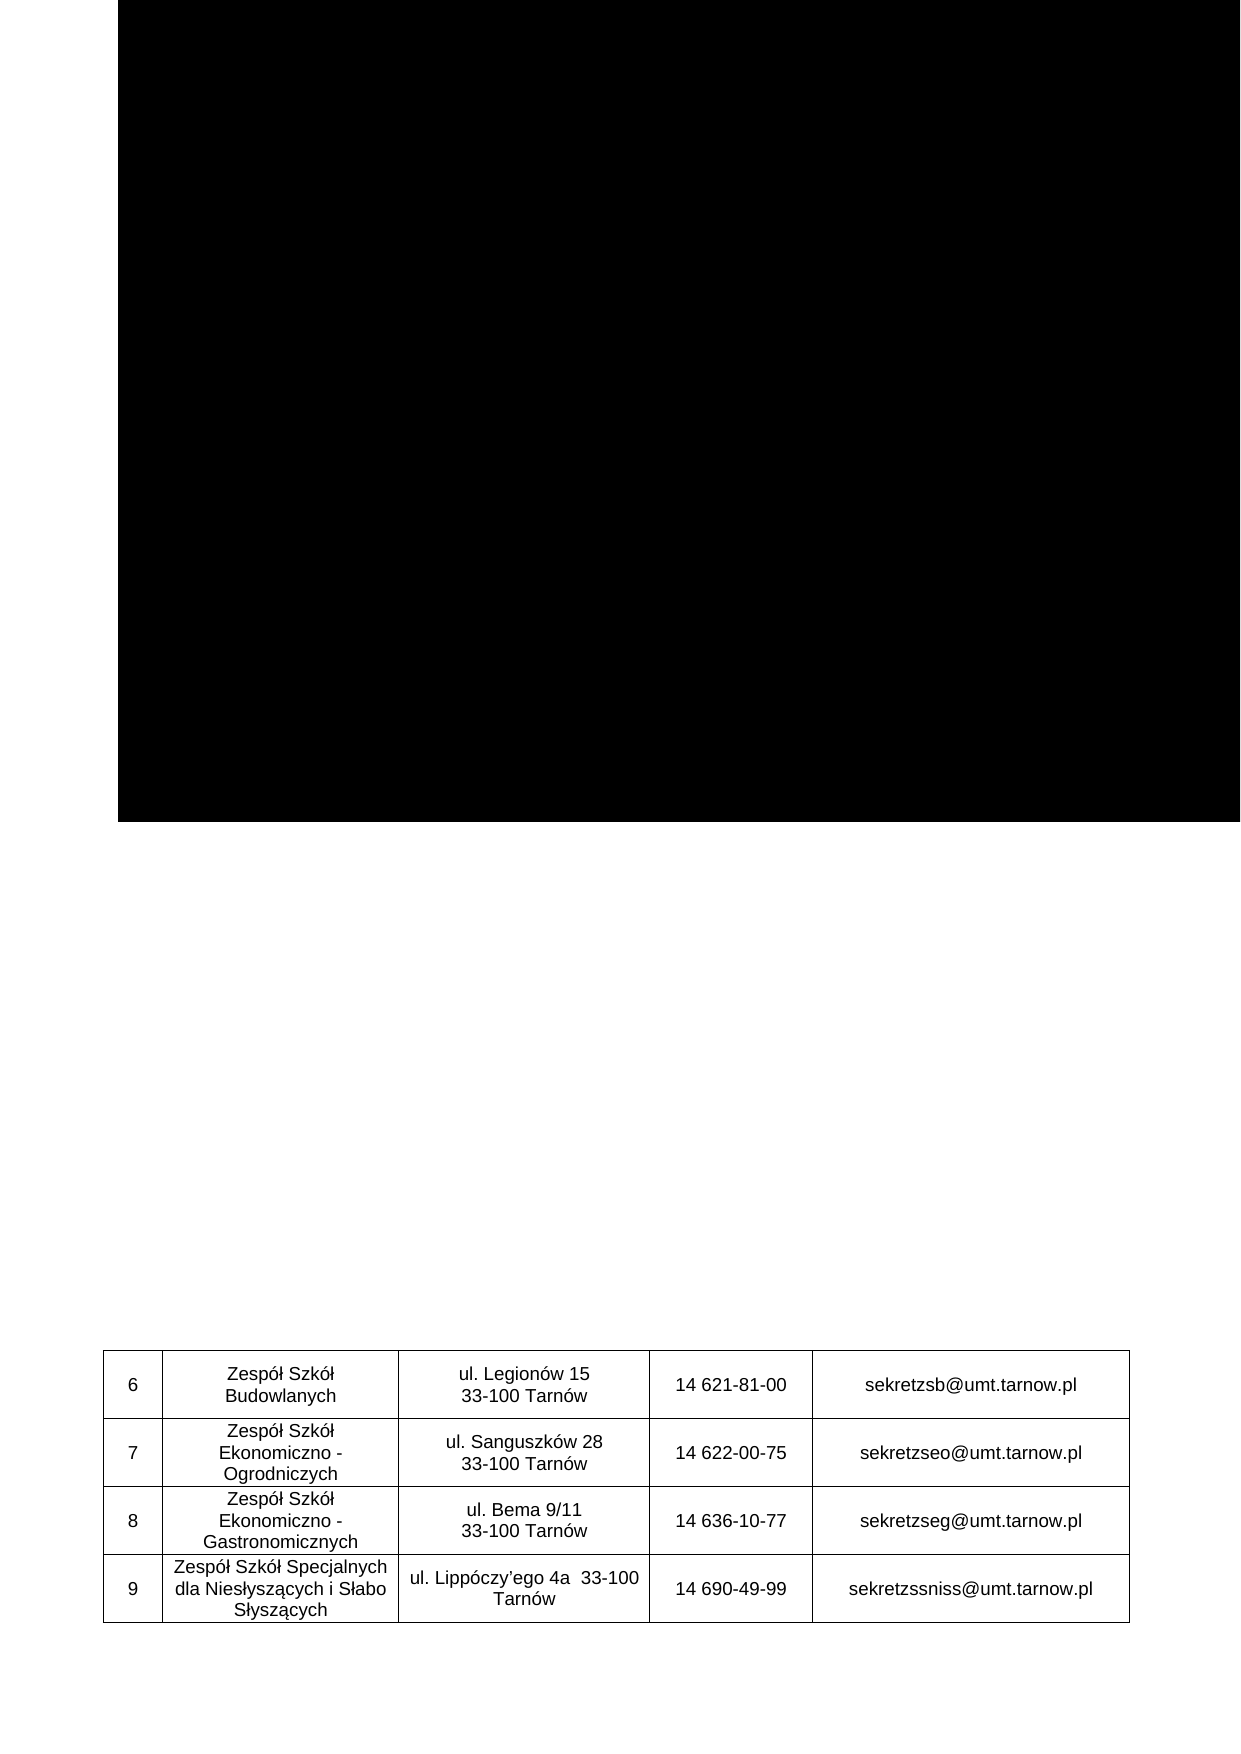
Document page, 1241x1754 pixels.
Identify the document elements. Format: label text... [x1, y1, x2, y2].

table_cell 14 621-81-00 [650, 1351, 812, 1418]
table_cell 8 [104, 1487, 162, 1554]
table_cell ul. Sanguszków 28 33-100 Tarnów [399, 1419, 649, 1486]
table_cell 14 636-10-77 [650, 1487, 812, 1554]
table_cell sekretzseg@umt.tarnow.pl [813, 1487, 1129, 1554]
table_cell 9 [104, 1555, 162, 1622]
table_cell ul. Bema 9/11 33-100 Tarnów [399, 1487, 649, 1554]
table_cell Zespół Szkół Budowlanych [163, 1351, 398, 1418]
table_cell 6 [104, 1351, 162, 1418]
table_cell 14 690-49-99 [650, 1555, 812, 1622]
table_cell Zespół Szkół Ekonomiczno - Ogrodniczych [163, 1419, 398, 1486]
table_cell sekretzseo@umt.tarnow.pl [813, 1419, 1129, 1486]
table_cell 14 622-00-75 [650, 1419, 812, 1486]
table_cell ul. Legionów 15 33-100 Tarnów [399, 1351, 649, 1418]
table_cell Zespół Szkół Ekonomiczno - Gastronomicznych [163, 1487, 398, 1554]
table_cell ul. Lippóczy’ego 4a 33-100 Tarnów [399, 1555, 649, 1622]
table_cell sekretzsb@umt.tarnow.pl [813, 1351, 1129, 1418]
table_cell 7 [104, 1419, 162, 1486]
table_cell Zespół Szkół Specjalnych dla Niesłyszących i Słabo Słyszących [163, 1555, 398, 1622]
picture [118, 0, 1241, 985]
table_cell sekretzssniss@umt.tarnow.pl [813, 1555, 1129, 1622]
